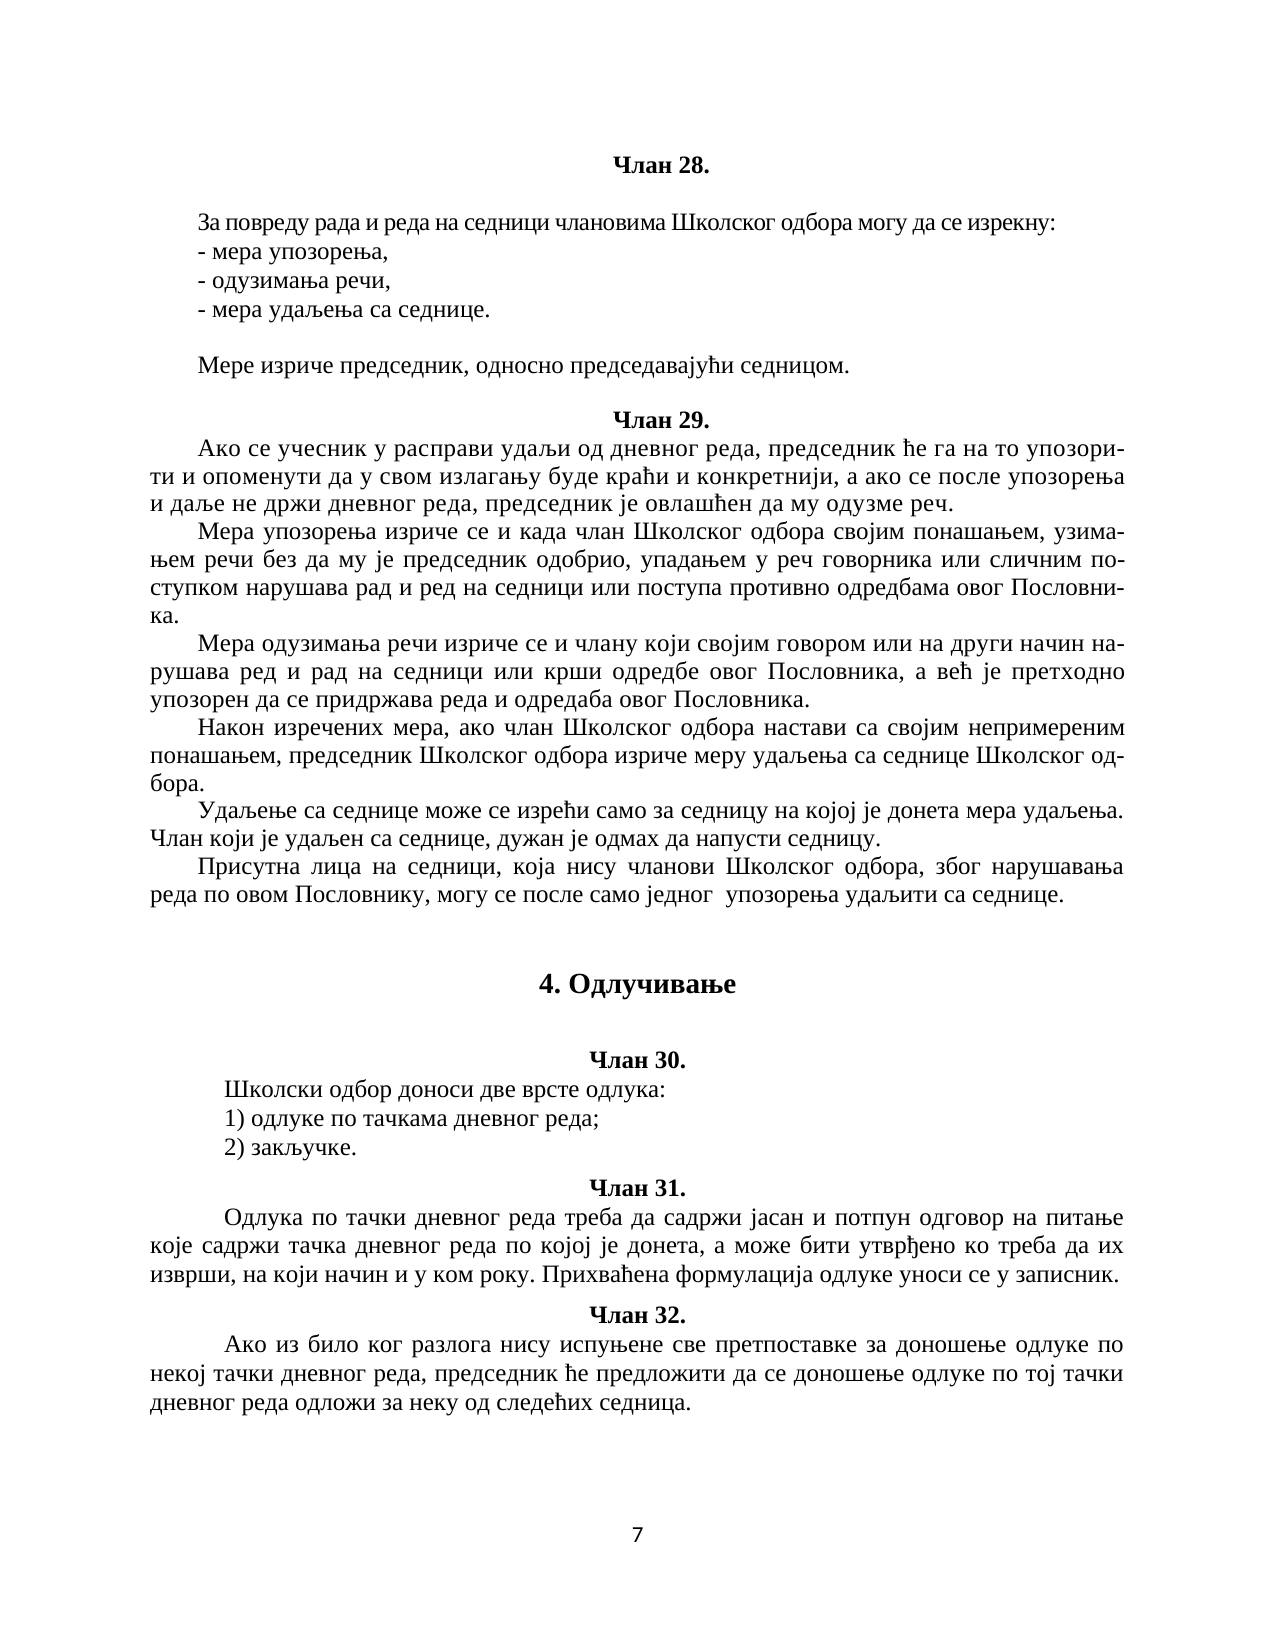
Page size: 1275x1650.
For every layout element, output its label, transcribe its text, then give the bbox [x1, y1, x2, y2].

text - мера упозорења, [150, 236, 1125, 265]
text Члан 30. [150, 1045, 1125, 1074]
text Члан 31. [150, 1173, 1125, 1202]
text 2) закључке. [150, 1132, 1125, 1160]
text Члан 28. [150, 150, 1125, 179]
text Након изречених мера, ако члан Школског одбора настави са својим непримереним понашањем, председник Школског одбора изриче меру удаљења са седнице Школског одбора. [150, 713, 1125, 797]
text 1) одлуке по тачкама дневног реда; [150, 1103, 1125, 1132]
text - одузимања речи, [150, 265, 1125, 294]
text - мера удаљења са седнице. [150, 294, 1125, 322]
text За повреду рада и реда на седници члановима Школског одбора могу да се изрекну: [150, 207, 1125, 236]
text Члан 29. [150, 407, 1125, 434]
text Присутна лица на седници, која нису чланови Школског одбора, због нарушавања реда по овом Пословнику, могу се после само једног упозорења удаљити са седнице. [150, 852, 1125, 908]
text Члан 32. [150, 1300, 1125, 1329]
text Удаљење са седнице може се изрећи само за седницу на којој је донета мера удаљења. Члан који је удаљен са седнице, дужан је одмах да напусти седницу. [150, 797, 1125, 852]
text 4. Одлучивање [150, 966, 1125, 999]
text Одлука по тачки дневног реда треба да садржи јасан и потпун одговор на питање које садржи тачка дневног реда по којој је донета, а може бити утврђено ко треба да их изврши, на који начин и у ком року. Прихваћена формулација одлуке уноси се у записник. [150, 1202, 1125, 1288]
text Мера упозорења изриче се и када члан Школског одбора својим понашањем, узимањем речи без да му је председник одобрио, упадањем у реч говорника или сличним поступком нарушава рад и ред на седници или поступа противно одредбама овог Пословника. [150, 517, 1125, 629]
text Школски одбор доноси две врсте одлука: [150, 1074, 1125, 1103]
text Мере изриче председник, односно председавајући седницом. [150, 351, 1125, 379]
text Ако из било ког разлога нису испуњене све претпоставке за доношење одлуке по некој тачки дневног реда, председник ће предложити да се доношење одлуке по тој тачки дневног реда одложи за неку од следећих седница. [150, 1329, 1125, 1415]
text Мера одузимања речи изриче се и члану који својим говором или на други начин нарушава ред и рад на седници или крши одредбе овог Пословника, а већ је претходно упозорен да се придржава реда и одредаба овог Пословника. [150, 629, 1125, 713]
text Ако се учесник у расправи удаљи од дневног реда, председник ће га на то упозорити и опоменути да у свом излагању буде краћи и конкретнији, а ако се после упозорења и даље не држи дневног реда, председник је овлашћен да му одузме реч. [150, 434, 1125, 517]
